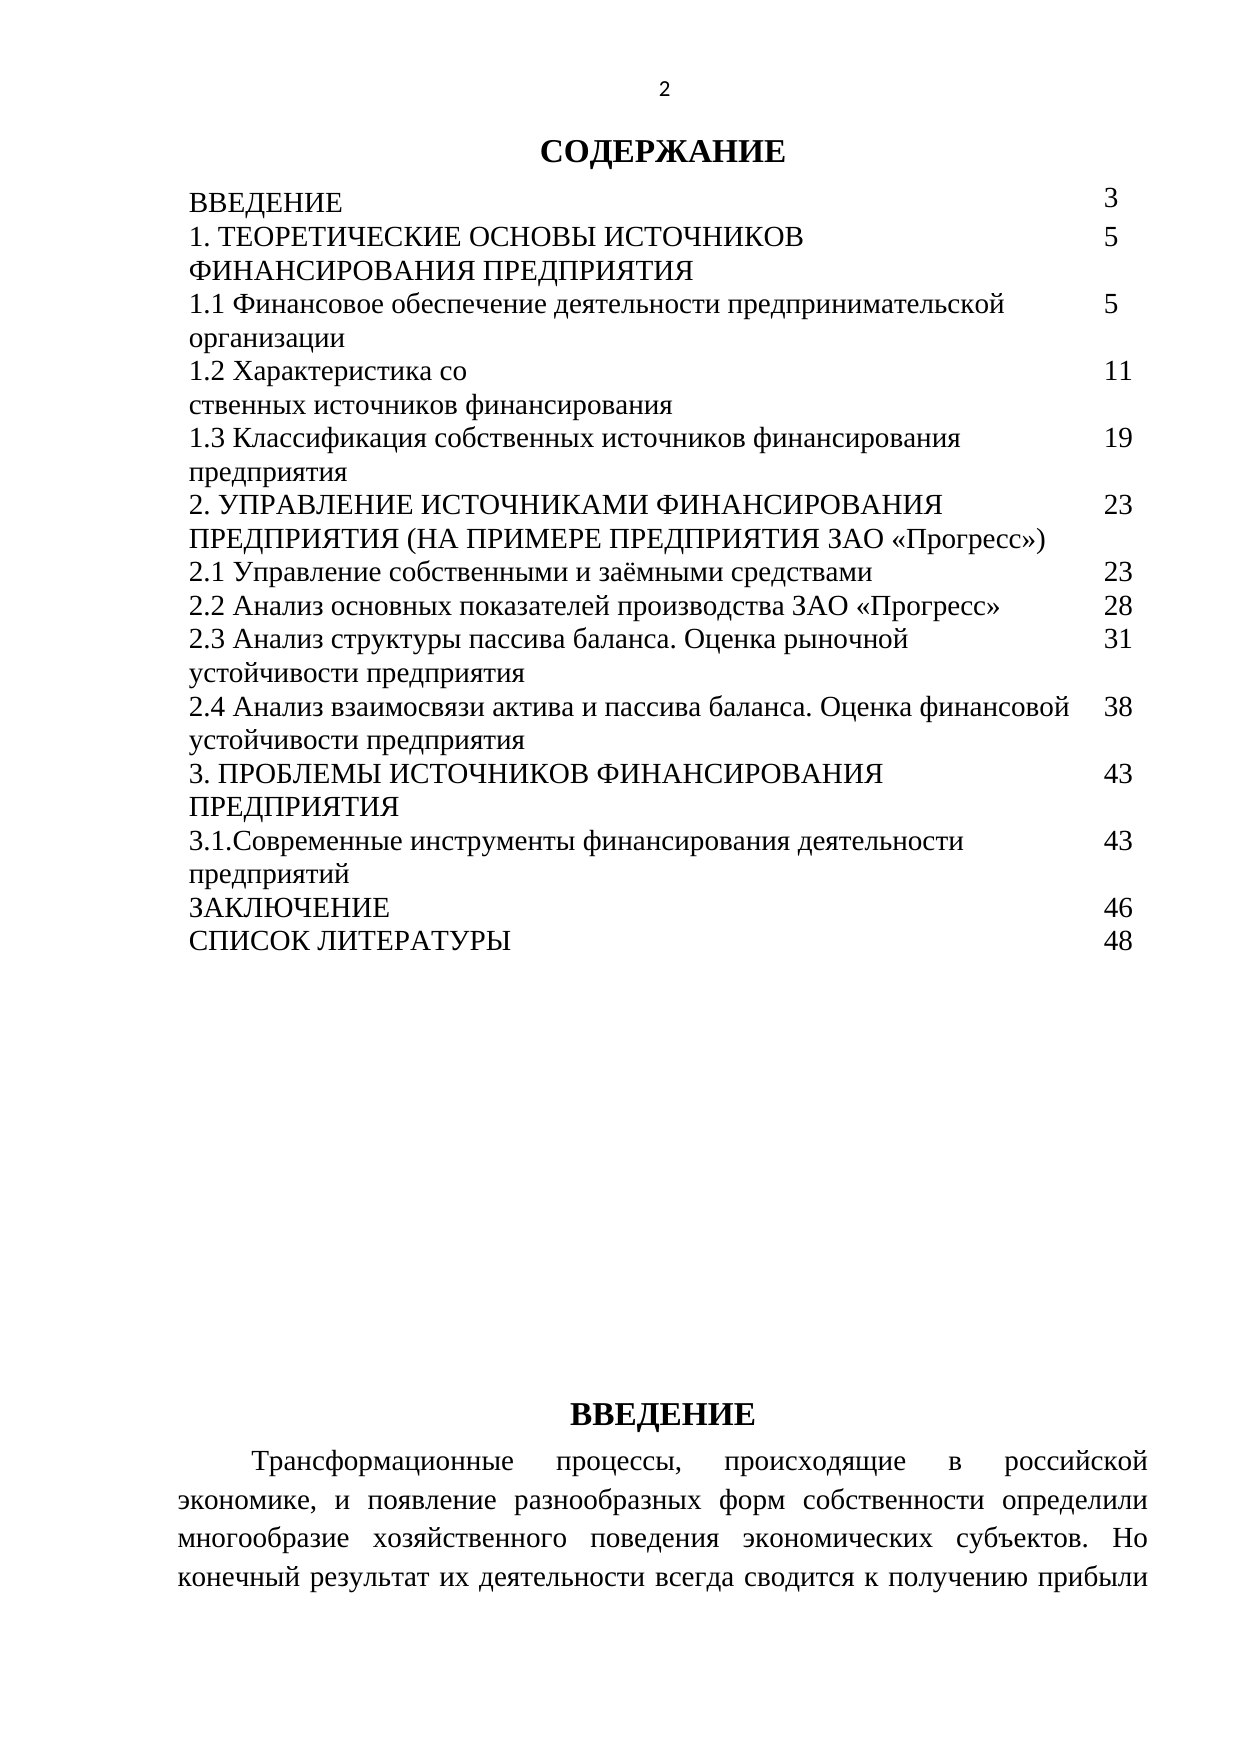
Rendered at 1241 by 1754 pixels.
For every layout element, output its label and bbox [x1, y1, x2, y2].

table_header [176, 130, 1150, 1594]
